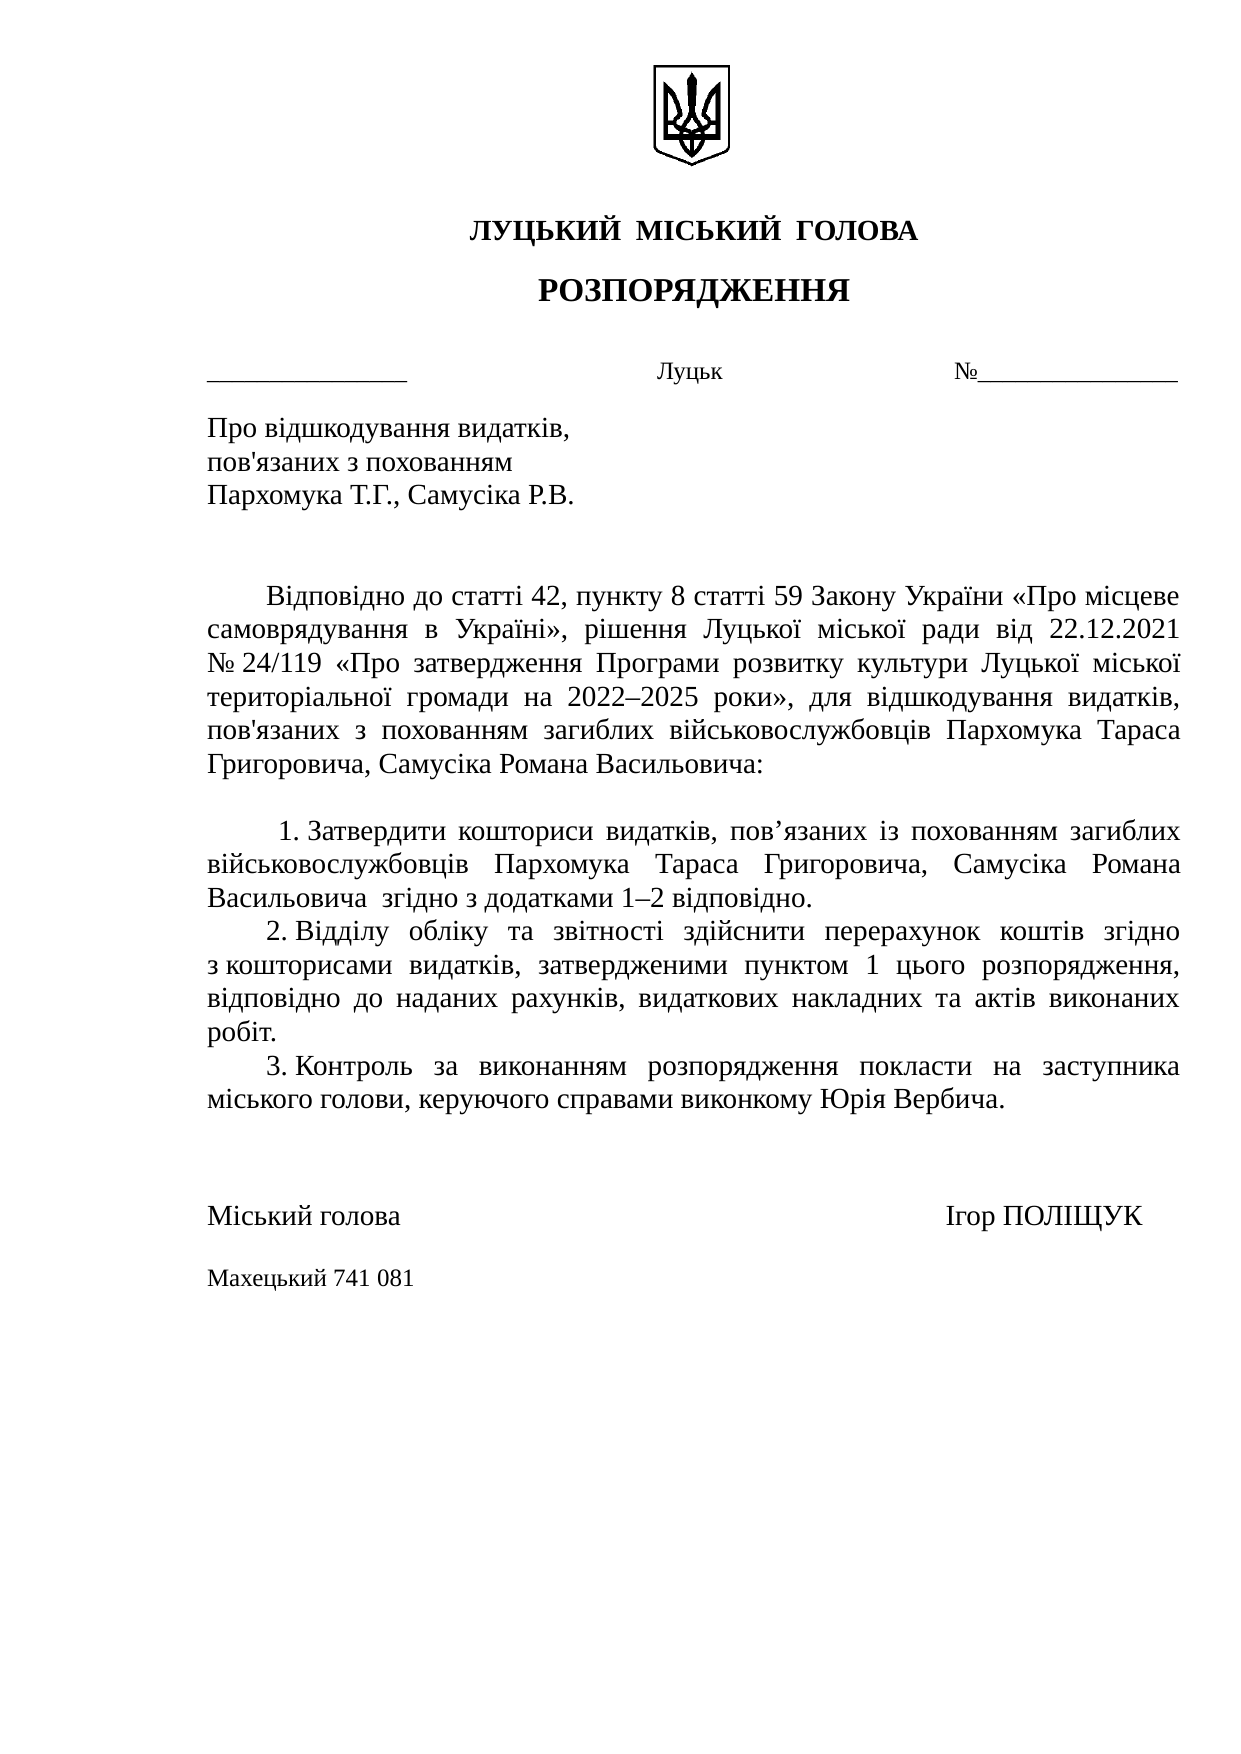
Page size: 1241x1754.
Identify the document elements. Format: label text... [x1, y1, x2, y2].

text Міський голова Ігор ПОЛІЩУК [207, 1198, 1181, 1232]
text Про відшкодування видатків, пов'язаних з похованням [207, 410, 650, 477]
text 1. Затвердити кошториси видатків, пов’язаних із похованням загиблих військовослужбовців Пархомука Тараса Григоровича, Самусіка Романа Васильовича згідно з додатками 1–2 відповідно. [207, 813, 1181, 913]
text Пархомука Т.Г., Самусіка Р.В. [207, 477, 650, 511]
text ________________ Луцьк №________________ [207, 356, 1181, 385]
subtitle ЛУЦЬКИЙ МІСЬКИЙ ГОЛОВА [207, 213, 1181, 246]
text Відповідно до статті 42, пункту 8 статті 59 Закону України «Про місцеве самоврядування в Україні», рішення Луцької міської ради від 22.12.2021 № 24/119 «Про затвердження Програми розвитку культури Луцької міської територіальної громади на 2022–2025 роки», для відшкодування видатків, пов'язаних з похованням загиблих військовослужбовців Пархомука Тараса Григоровича, Самусіка Романа Васильовича: [207, 578, 1181, 779]
text 3. Контроль за виконанням розпорядження покласти на заступника міського голови, керуючого справами виконкому Юрія Вербича. [207, 1048, 1181, 1115]
picture [631, 61, 751, 185]
text Махецький 741 081 [207, 1263, 585, 1292]
text 2. Відділу обліку та звітності здійснити перерахунок коштів згідно з кошторисами видатків, затвердженими пунктом 1 цього розпорядження, відповідно до наданих рахунків, видаткових накладних та актів виконаних робіт. [207, 913, 1181, 1048]
text РОЗПОРЯДЖЕННЯ [207, 270, 1181, 308]
